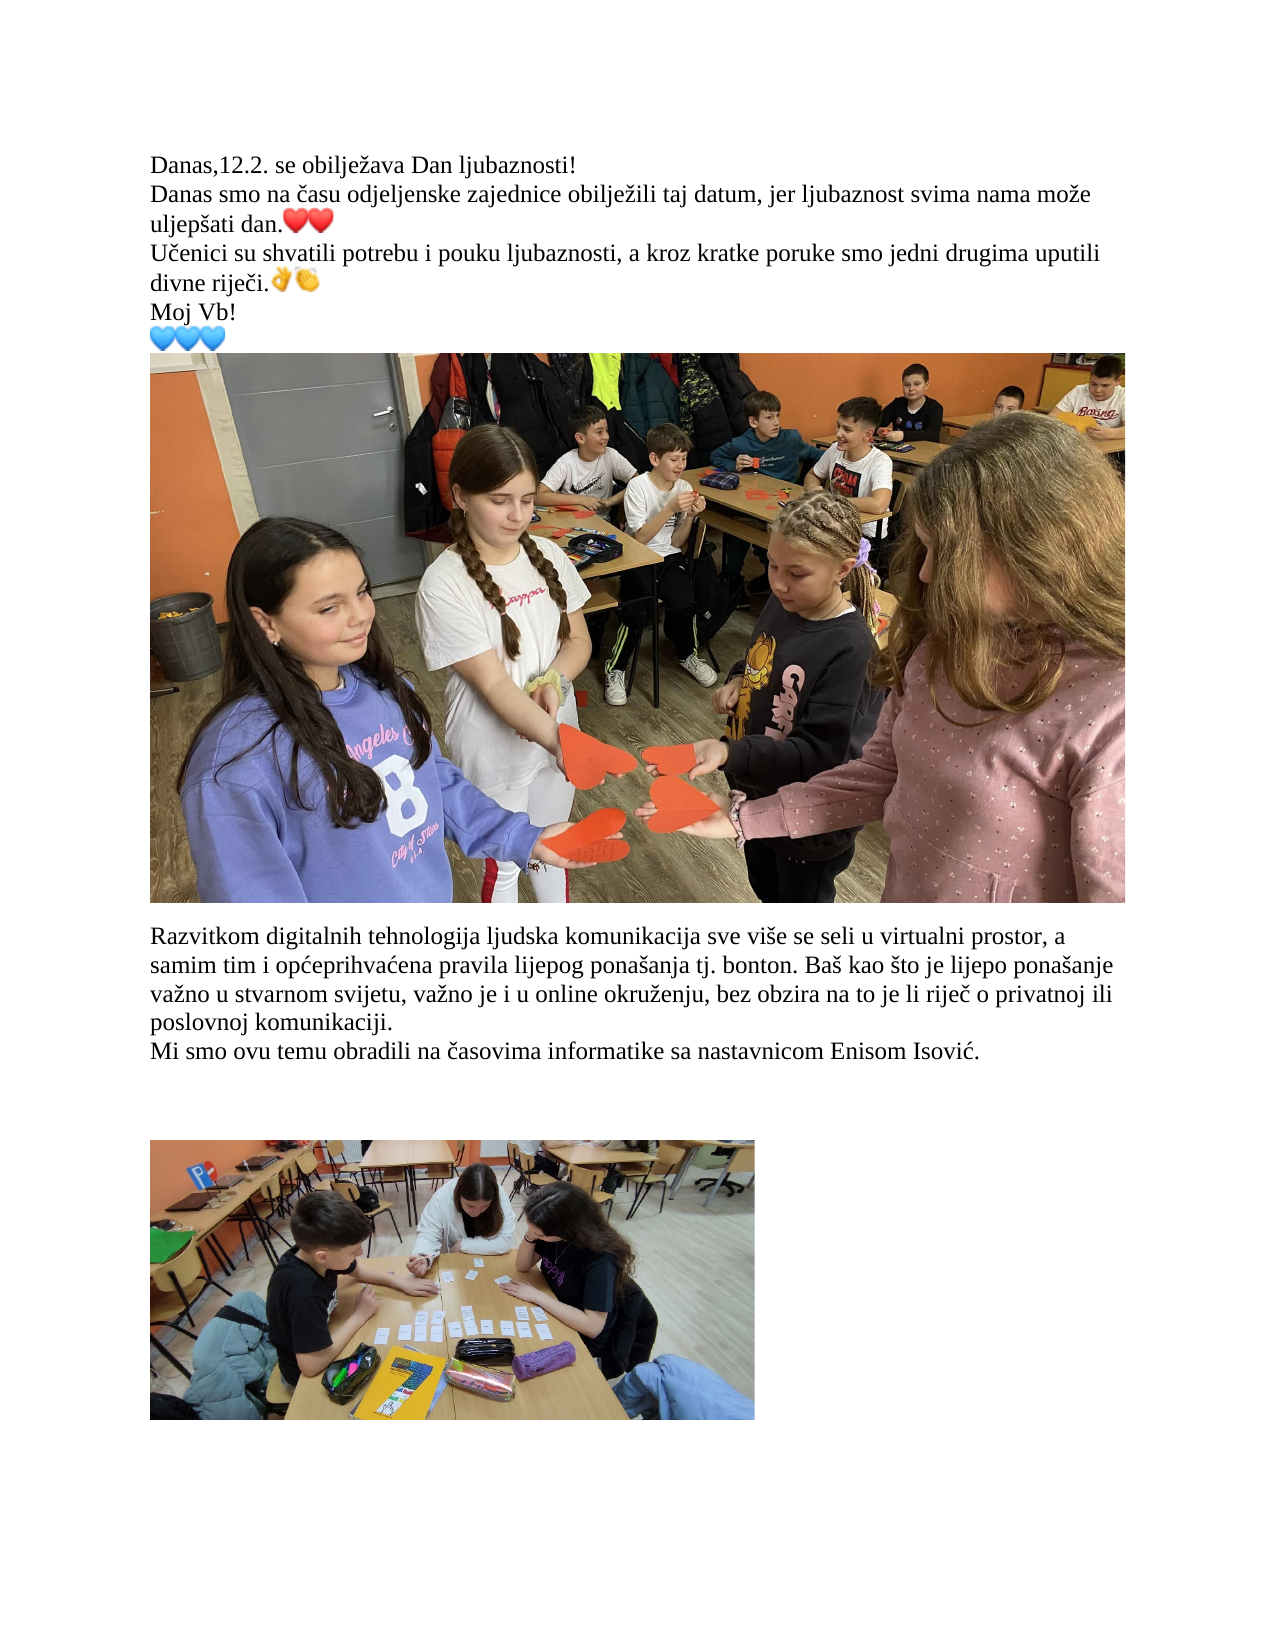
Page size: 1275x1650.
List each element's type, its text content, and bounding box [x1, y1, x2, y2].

picture [269, 266, 320, 292]
text Danas smo na času odjeljenske zajednice obilježili taj datum, jer ljubaznost svima nama može uljepšati dan. [150, 179, 1125, 238]
text Učenici su shvatili potrebu i pouku ljubaznosti, a kroz kratke poruke smo jedni drugima uputili divne riječi. [150, 238, 1125, 297]
text Mi smo ovu temu obradili na časovima informatike sa nastavnicom Enisom Isović. [150, 1036, 1125, 1065]
text Moj Vb! [150, 297, 1125, 326]
picture [150, 1140, 755, 1420]
picture [283, 207, 334, 233]
picture [150, 353, 1125, 903]
text Danas,12.2. se obilježava Dan ljubaznosti! [150, 150, 1125, 179]
picture [150, 325, 226, 351]
text Razvitkom digitalnih tehnologija ljudska komunikacija sve više se seli u virtualni prostor, a samim tim i općeprihvaćena pravila lijepog ponašanja tj. bonton. Baš kao što je lijepo ponašanje važno u stvarnom svijetu, važno je i u online okruženju, bez obzira na to je li riječ o privatnoj ili poslovnoj komunikaciji. [150, 921, 1125, 1036]
